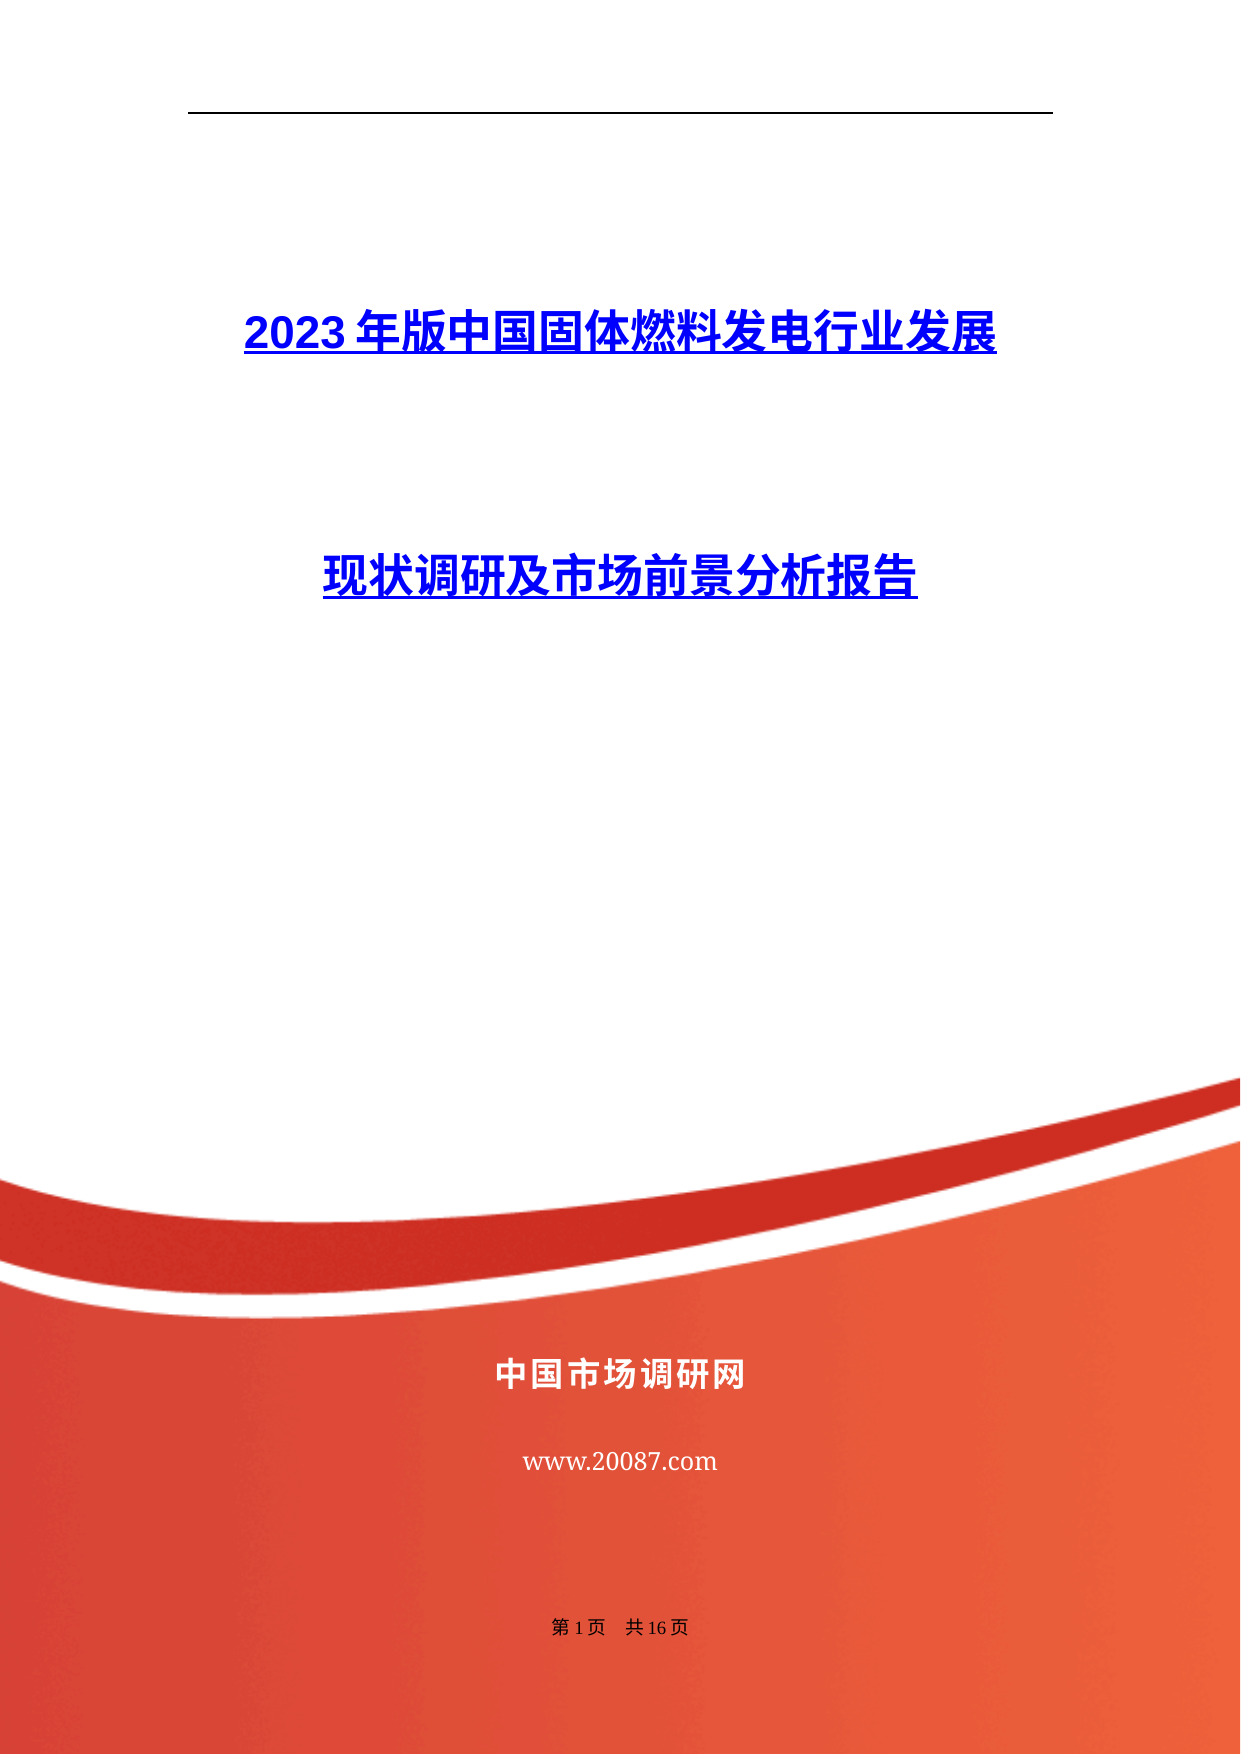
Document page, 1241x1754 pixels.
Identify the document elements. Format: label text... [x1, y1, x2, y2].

table_header 2023年版中国固体燃料发电行业发展现状调研及市场前景分析报告 [188, 207, 1053, 773]
picture [0, 1006, 1241, 1754]
subtitle 中国市场调研网 [187, 1339, 1053, 1404]
text www.20087.com [187, 1428, 1053, 1493]
